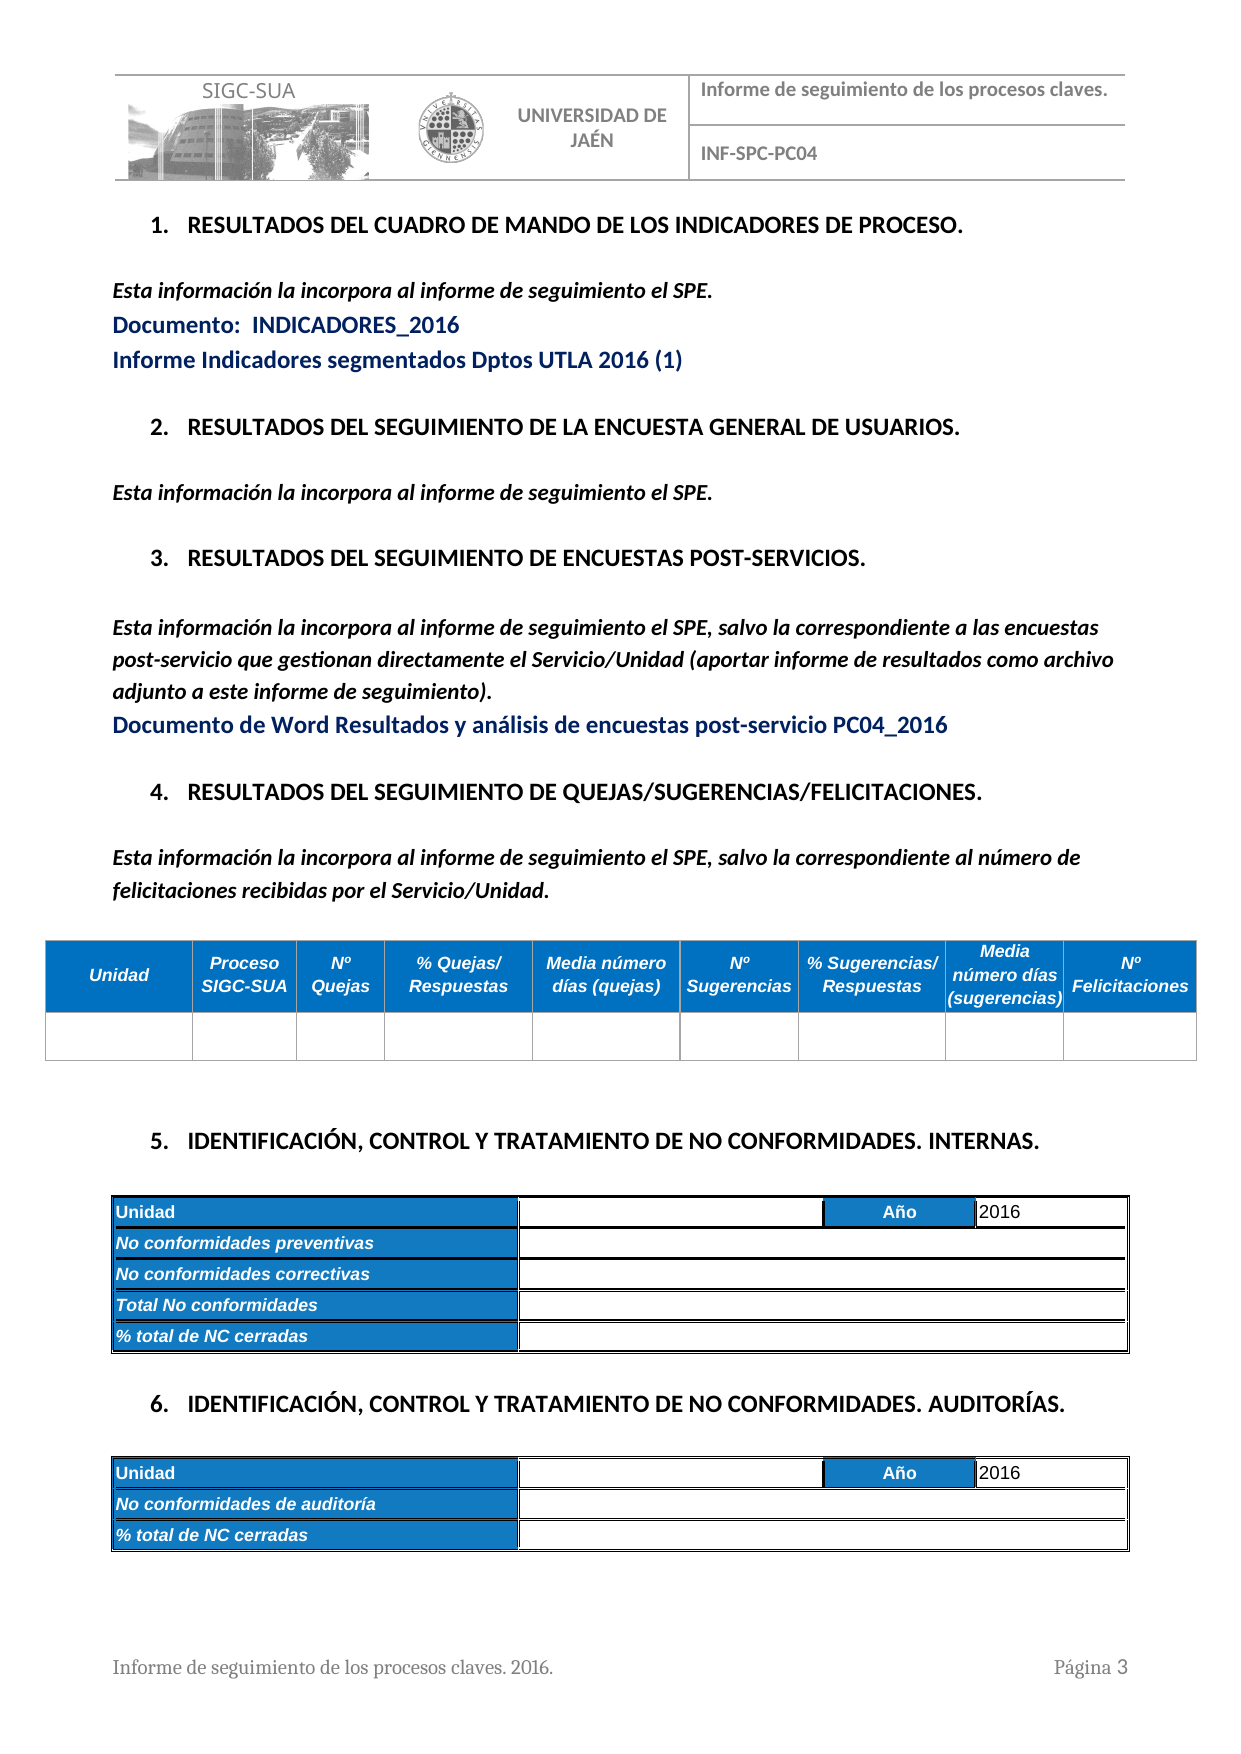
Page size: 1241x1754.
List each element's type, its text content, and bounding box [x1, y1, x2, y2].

list RESULTADOS DEL SEGUIMIENTO DE LA ENCUESTA GENERAL DE USUARIOS. [150, 411, 1128, 442]
table_cell % total de NC cerradas [112, 1518, 518, 1549]
picture [128, 104, 369, 180]
table_header Nº Sugerencias [681, 941, 798, 1012]
table_header Unidad [46, 941, 192, 1012]
table_cell [533, 1013, 679, 1059]
table_cell [681, 1013, 798, 1059]
table_header Unidad [114, 1459, 518, 1487]
table_cell [193, 1013, 296, 1059]
table_header Media número días (sugerencias) [946, 941, 1063, 1012]
list RESULTADOS DEL CUADRO DE MANDO DE LOS INDICADORES DE PROCESO. [150, 209, 1128, 240]
table_cell [519, 1518, 1128, 1549]
table_cell % total de NC cerradas [114, 1319, 518, 1350]
table_header Año [823, 1198, 976, 1226]
list IDENTIFICACIÓN, CONTROL Y TRATAMIENTO DE NO CONFORMIDADES. INTERNAS. [150, 1125, 1128, 1156]
text Documento de Word Resultados y análisis de encuestas post-servicio PC04_2016 [112, 709, 1128, 740]
table_header 2016 [976, 1198, 1127, 1226]
table_header % Quejas/ Respuestas [385, 941, 532, 1012]
table_header [519, 1459, 823, 1487]
table_cell [946, 1013, 1063, 1059]
table_header [519, 1198, 823, 1226]
text Esta información la incorpora al informe de seguimiento el SPE, salvo la correspondiente a las encuestas post-servicio que gestionan directamente el Servicio/Unidad (aportar informe de resultados como archivo adjunto a este informe de seguimiento). [112, 613, 1128, 705]
table_header Unidad [114, 1198, 518, 1226]
text Esta información la incorpora al informe de seguimiento el SPE, salvo la correspondiente al número de felicitaciones recibidas por el Servicio/Unidad. [112, 843, 1128, 904]
table_header Nº Quejas [297, 941, 384, 1012]
table_cell [520, 1226, 1127, 1257]
table_header Nº Felicitaciones [1064, 941, 1196, 1012]
table_header Año [823, 1459, 976, 1487]
table_header Media número días (quejas) [533, 941, 679, 1012]
text Esta información la incorpora al informe de seguimiento el SPE. [112, 478, 1128, 506]
table_cell No conformidades preventivas [114, 1226, 517, 1257]
list RESULTADOS DEL SEGUIMIENTO DE QUEJAS/SUGERENCIAS/FELICITACIONES. [150, 776, 1128, 807]
table_cell [520, 1257, 1127, 1288]
table_cell [297, 1013, 384, 1059]
table_cell Total No conformidades [114, 1288, 517, 1319]
table_cell [519, 1487, 1128, 1518]
text Informe Indicadores segmentados Dptos UTLA 2016 (1) [112, 344, 1128, 374]
table_cell No conformidades de auditoría [112, 1487, 518, 1518]
list RESULTADOS DEL SEGUIMIENTO DE ENCUESTAS POST-SERVICIOS. [150, 543, 1128, 573]
table_cell [46, 1013, 192, 1059]
table_cell [799, 1013, 945, 1059]
table_header Proceso SIGC-SUA [193, 941, 296, 1012]
text Esta información la incorpora al informe de seguimiento el SPE. [112, 277, 1128, 305]
table_cell No conformidades correctivas [114, 1257, 517, 1288]
table_cell [1064, 1013, 1196, 1059]
text Documento: INDICADORES_2016 [112, 309, 1128, 339]
table_cell [520, 1288, 1127, 1319]
table_header 2016 [976, 1459, 1127, 1487]
table_header % Sugerencias/ Respuestas [799, 941, 945, 1012]
list IDENTIFICACIÓN, CONTROL Y TRATAMIENTO DE NO CONFORMIDADES. AUDITORÍAS. [150, 1388, 1128, 1419]
table_cell [519, 1319, 1127, 1350]
table_cell [385, 1013, 532, 1059]
